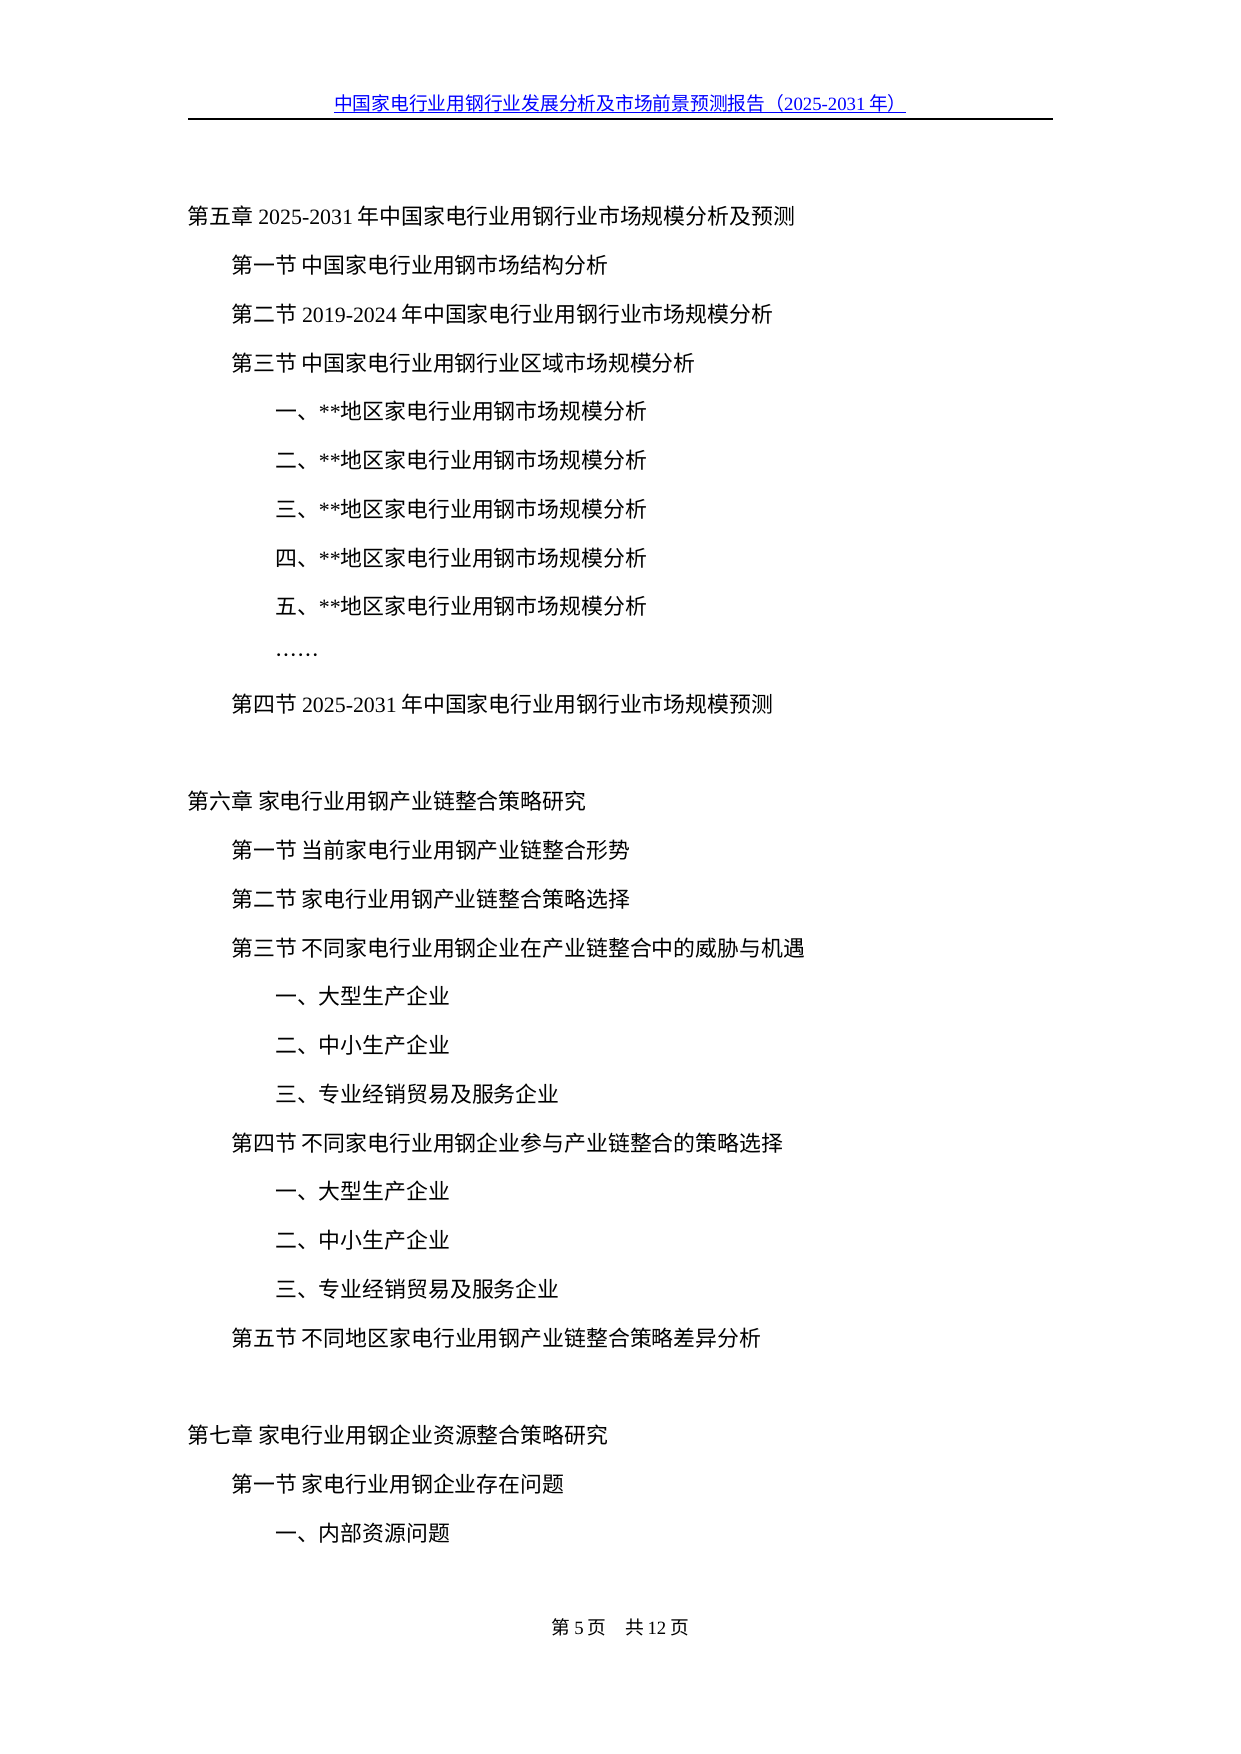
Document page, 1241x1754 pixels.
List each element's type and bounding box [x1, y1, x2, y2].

text [187, 150, 1053, 1548]
